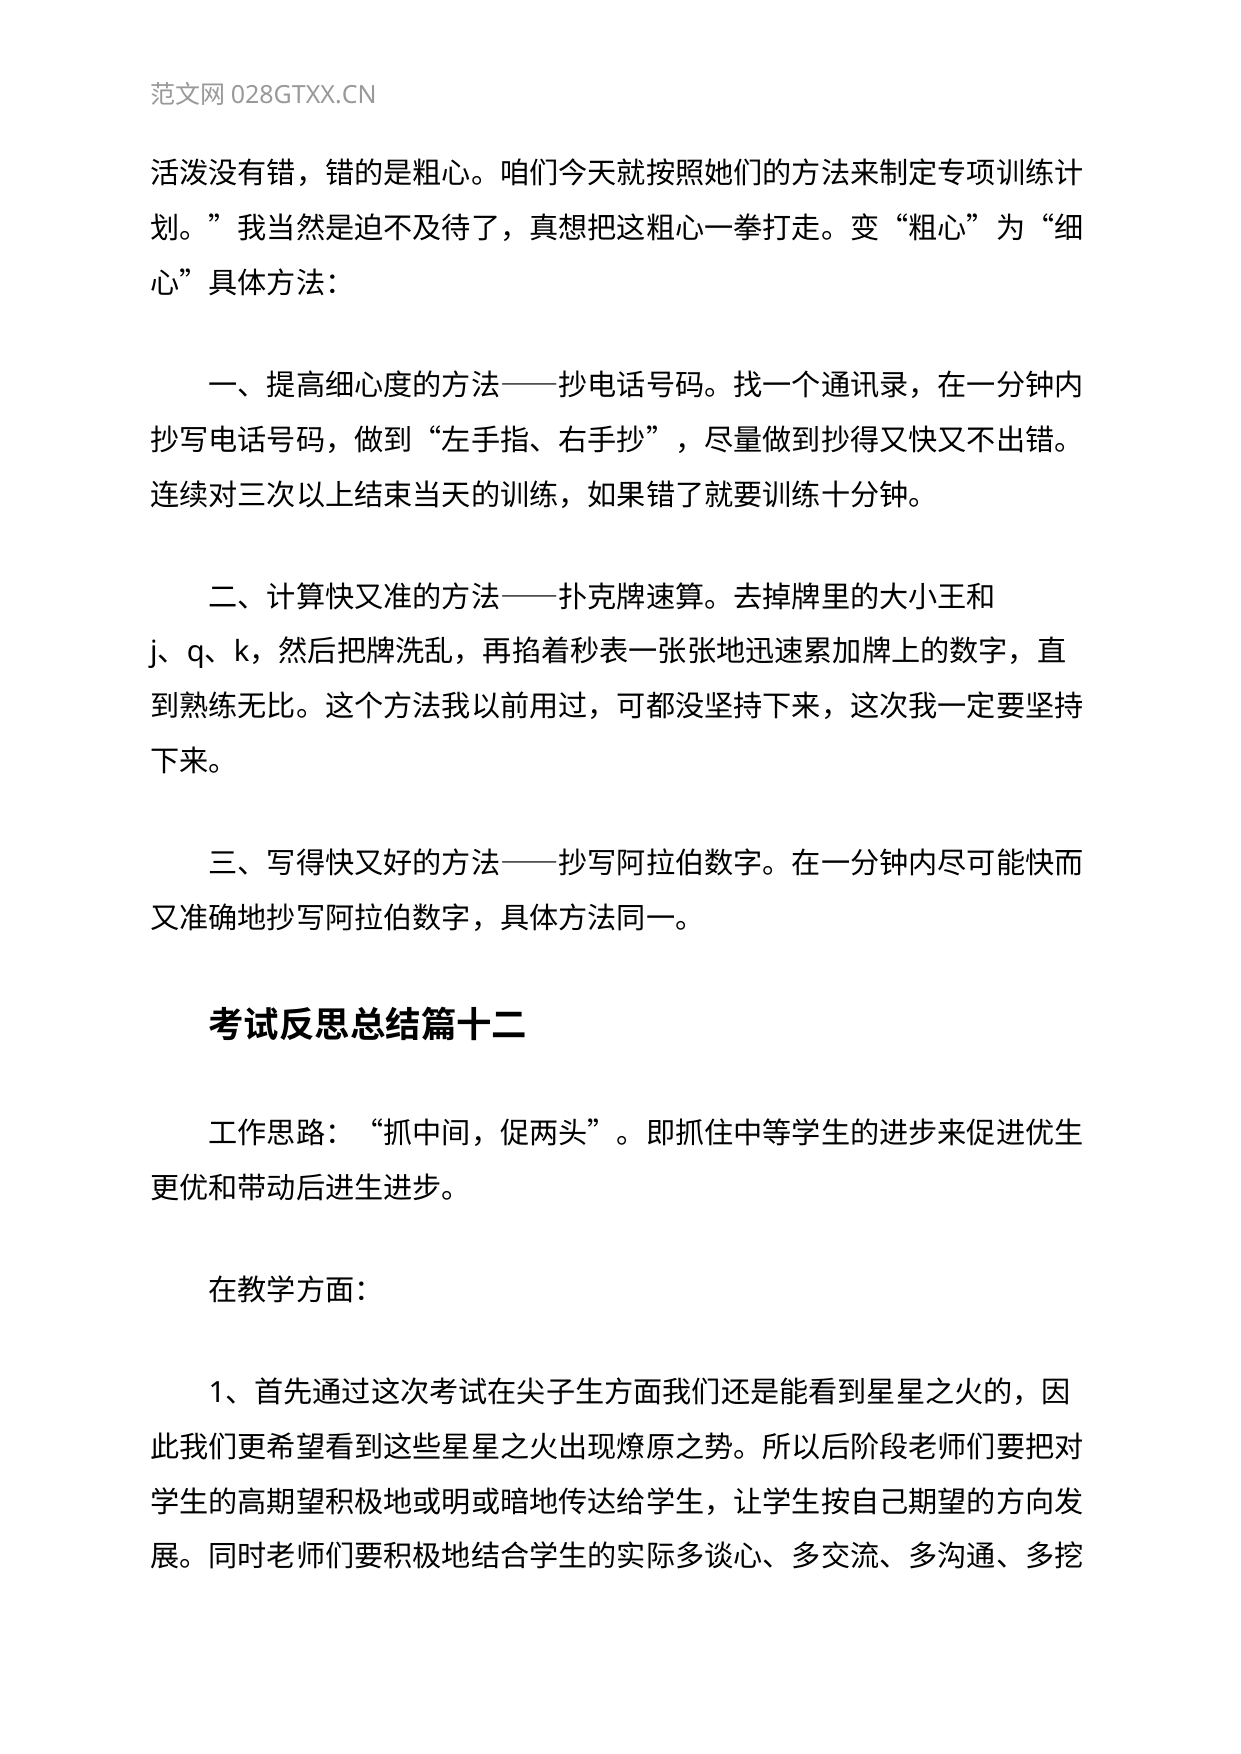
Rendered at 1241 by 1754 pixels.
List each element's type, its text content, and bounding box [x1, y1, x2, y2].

text 工作思路：“抓中间，促两头”。即抓住中等学生的进步来促进优生更优和带动后进生进步。 [150, 1110, 1090, 1207]
text 在教学方面： [150, 1266, 1090, 1309]
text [150, 1368, 1090, 1575]
text 三、写得快又好的方法——抄写阿拉伯数字。在一分钟内尽可能快而又准确地抄写阿拉伯数字，具体方法同一。 [150, 840, 1090, 937]
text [150, 150, 1090, 302]
text 考试反思总结篇十二 [150, 996, 1090, 1048]
text 二、计算快又准的方法——扑克牌速算。去掉牌里的大小王和j、q、k，然后把牌洗乱，再掐着秒表一张张地迅速累加牌上的数字，直到熟练无比。这个方法我以前用过，可都没坚持下来，这次我一定要坚持下来。 [150, 573, 1090, 780]
text 一、提高细心度的方法——抄电话号码。找一个通讯录，在一分钟内抄写电话号码，做到“左手指、右手抄”，尽量做到抄得又快又不出错。连续对三次以上结束当天的训练，如果错了就要训练十分钟。 [150, 362, 1090, 514]
